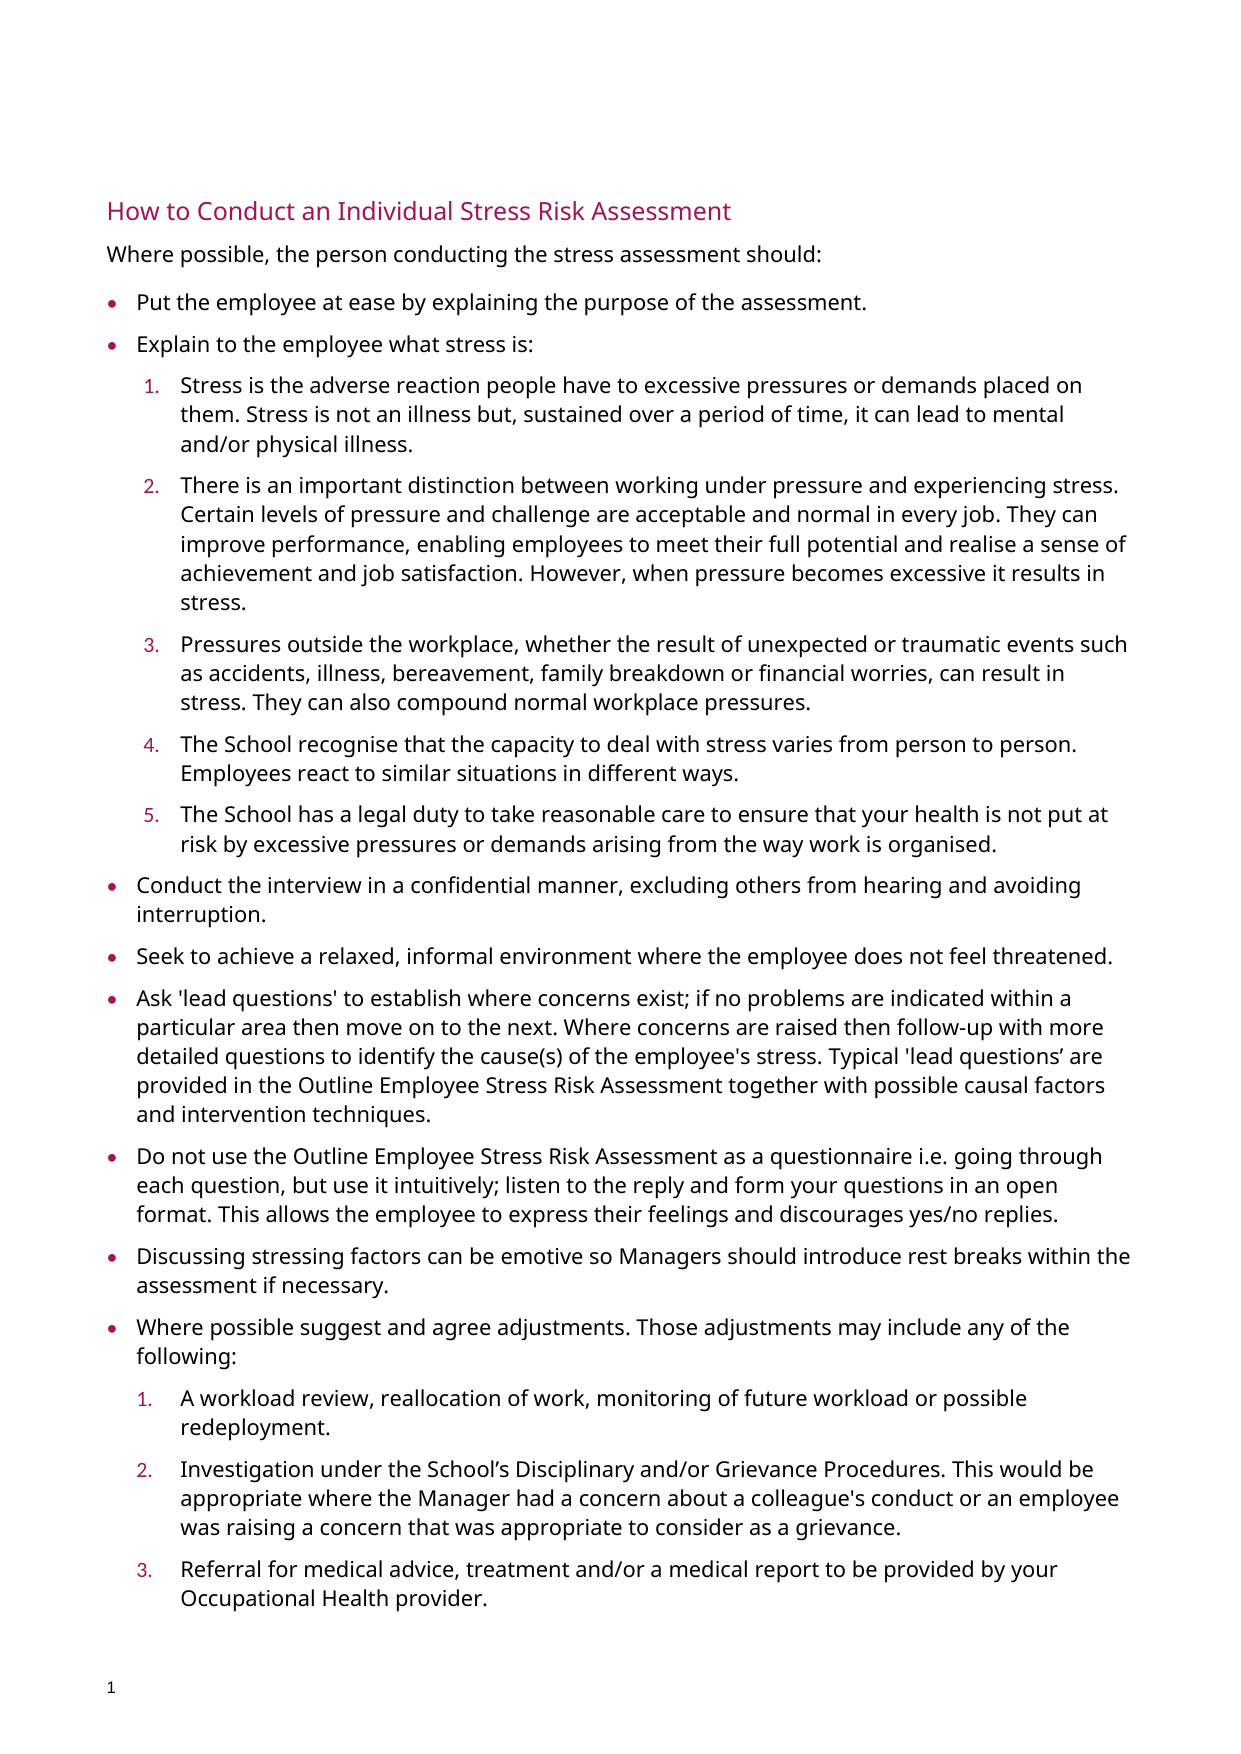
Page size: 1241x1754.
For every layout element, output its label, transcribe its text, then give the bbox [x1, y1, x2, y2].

text Ask 'lead questions' to establish where concerns exist; if no problems are indicated within a particular area then move on to the next. Where concerns are raised then follow-up with more detailed questions to identify the cause(s) of the employee's stress. Typical 'lead questions’ are provided in the Outline Employee Stress Risk Assessment together with possible causal factors and intervention techniques. [106, 983, 1134, 1129]
text Referral for medical advice, treatment and/or a medical report to be provided by your Occupational Health provider. [136, 1554, 1134, 1612]
text Conduct the interview in a confidential manner, excluding others from hearing and avoiding interruption. [106, 870, 1134, 929]
text Investigation under the School’s Disciplinary and/or Grievance Procedures. This would be appropriate where the Manager had a concern about a colleague's conduct or an employee was raising a concern that was appropriate to consider as a grievance. [136, 1454, 1134, 1541]
text Seek to achieve a relaxed, informal environment where the employee does not feel threatened. [106, 941, 1134, 970]
text The School recognise that the capacity to deal with stress varies from person to person. Employees react to similar situations in different ways. [143, 729, 1134, 787]
text The School has a legal duty to take reasonable care to ensure that your health is not put at risk by excessive pressures or demands arising from the way work is organised. [143, 799, 1134, 858]
text Where possible, the person conducting the stress assessment should: [106, 239, 1134, 268]
text Do not use the Outline Employee Stress Risk Assessment as a questionnaire i.e. going through each question, but use it intuitively; listen to the reply and form your questions in an open format. This allows the employee to express their feelings and discourages yes/no replies. [106, 1141, 1134, 1229]
text Discussing stressing factors can be emotive so Managers should introduce rest breaks within the assessment if necessary. [106, 1241, 1134, 1299]
text Explain to the employee what stress is: [106, 329, 1134, 358]
subtitle How to Conduct an Individual Stress Risk Assessment [106, 197, 1134, 227]
text Where possible suggest and agree adjustments. Those adjustments may include any of the following: [106, 1312, 1134, 1370]
text Stress is the adverse reaction people have to excessive pressures or demands placed on them. Stress is not an illness but, sustained over a period of time, it can lead to mental and/or physical illness. [143, 370, 1134, 458]
text Put the employee at ease by explaining the purpose of the assessment. [106, 287, 1134, 316]
text Pressures outside the workplace, whether the result of unexpected or traumatic events such as accidents, illness, bereavement, family breakdown or financial worries, can result in stress. They can also compound normal workplace pressures. [143, 629, 1134, 716]
text There is an important distinction between working under pressure and experiencing stress. Certain levels of pressure and challenge are acceptable and normal in every job. They can improve performance, enabling employees to meet their full potential and realise a sense of achievement and job satisfaction. However, when pressure becomes excessive it results in stress. [143, 470, 1134, 616]
list A workload review, reallocation of work, monitoring of future workload or possible redeployment. [136, 1383, 1134, 1441]
